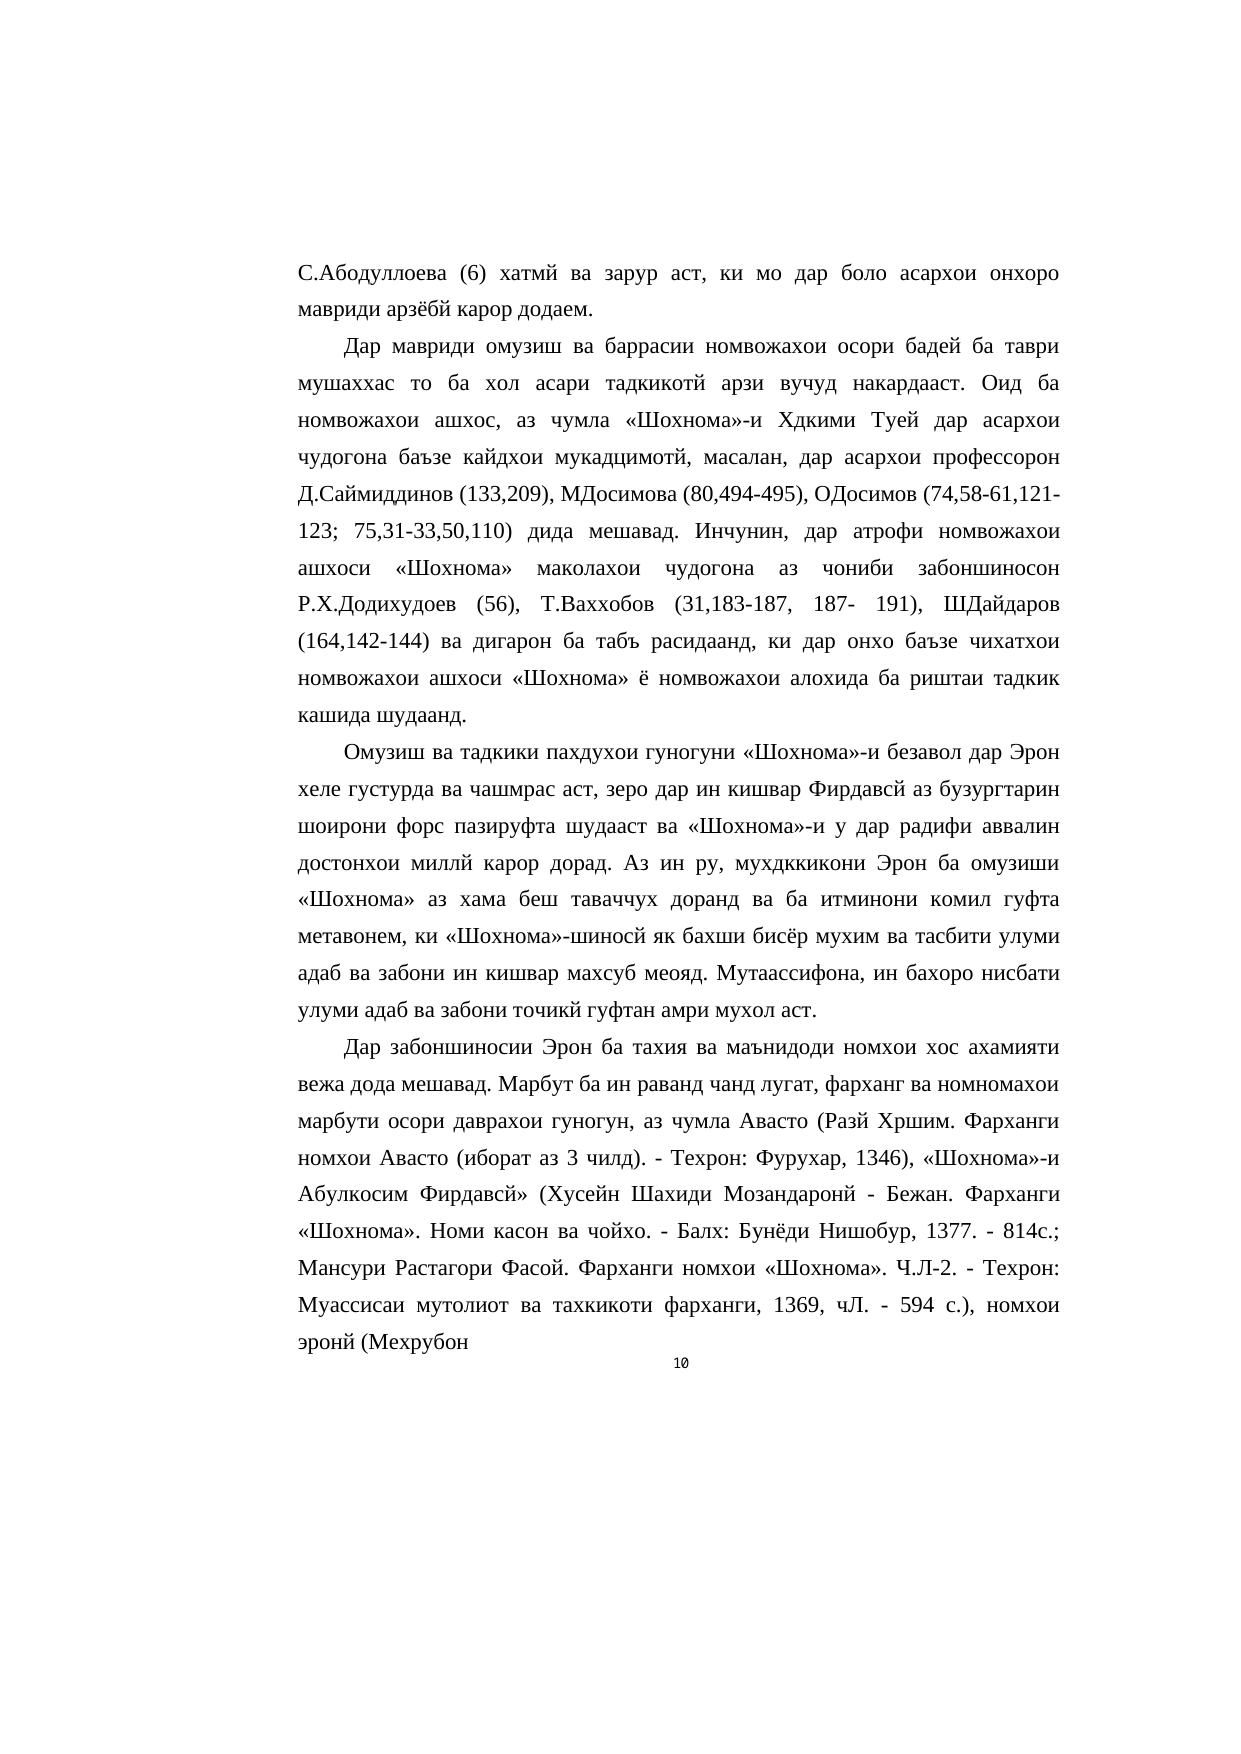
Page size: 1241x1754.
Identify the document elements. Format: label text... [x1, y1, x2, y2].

text 10 [298, 1357, 1065, 1371]
text С.Абодуллоева (6) хатмй ва зарур аст, ки мо дар боло асархои онхоро мавриди арзёбй карор додаем. [298, 250, 1061, 324]
text Дар забоншиносии Эрон ба тахия ва маънидоди номхои хос ахамияти вежа дода мешавад. Марбут ба ин раванд чанд лугат, фарханг ва номномахои марбути осори даврахои гуногун, аз чумла Авасто (Разй Хршим. Фарханги номхои Авасто (иборат аз 3 чилд). - Техрон: Фурухар, 1346), «Шохнома»-и Абулкосим Фирдавсй» (Хусейн Шахиди Мозандаронй - Бежан. Фарханги «Шохнома». Номи касон ва чойхо. - Балх: Бунёди Нишобур, 1377. - 814с.; Мансури Растагори Фасой. Фарханги номхои «Шохнома». Ч.Л-2. - Техрон: Муассисаи мутолиот ва тахкикоти фарханги, 1369, чЛ. - 594 с.), номхои эронй (Мехрубон [298, 1025, 1061, 1357]
text Дар мавриди омузиш ва баррасии номвожахои осори бадей ба таври мушаххас то ба хол асари тадкикотй арзи вучуд накардааст. Оид ба номвожахои ашхос, аз чумла «Шохнома»-и Хдкими Туей дар асархои чудогона баъзе кайдхои мукадцимотй, масалан, дар асархои профессорон Д.Саймиддинов (133,209), МДосимова (80,494-495), ОДосимов (74,58-61,121-123; 75,31-33,50,110) дида мешавад. Инчунин, дар атрофи номвожахои ашхоси «Шохнома» маколахои чудогона аз чониби забоншиносон Р.Х.Додихудоев (56), Т.Ваххобов (31,183-187, 187- 191), ШДайдаров (164,142-144) ва дигарон ба табъ расидаанд, ки дар онхо баъзе чихатхои номвожахои ашхоси «Шохнома» ё номвожахои алохида ба риштаи тадкик кашида шудаанд. [298, 324, 1061, 730]
text Омузиш ва тадкики пахдухои гуногуни «Шохнома»-и безавол дар Эрон хеле густурда ва чашмрас аст, зеро дар ин кишвар Фирдавсй аз бузургтарин шоирони форс пазируфта шудааст ва «Шохнома»-и у дар радифи аввалин достонхои миллй карор дорад. Аз ин ру, мухдккикони Эрон ба омузиши «Шохнома» аз хама беш таваччух доранд ва ба итминони комил гуфта метавонем, ки «Шохнома»-шиносй як бахши бисёр мухим ва тасбити улуми адаб ва забони ин кишвар махсуб меояд. Мутаассифона, ин бахоро нисбати улуми адаб ва забони точикй гуфтан амри мухол аст. [298, 730, 1061, 1025]
